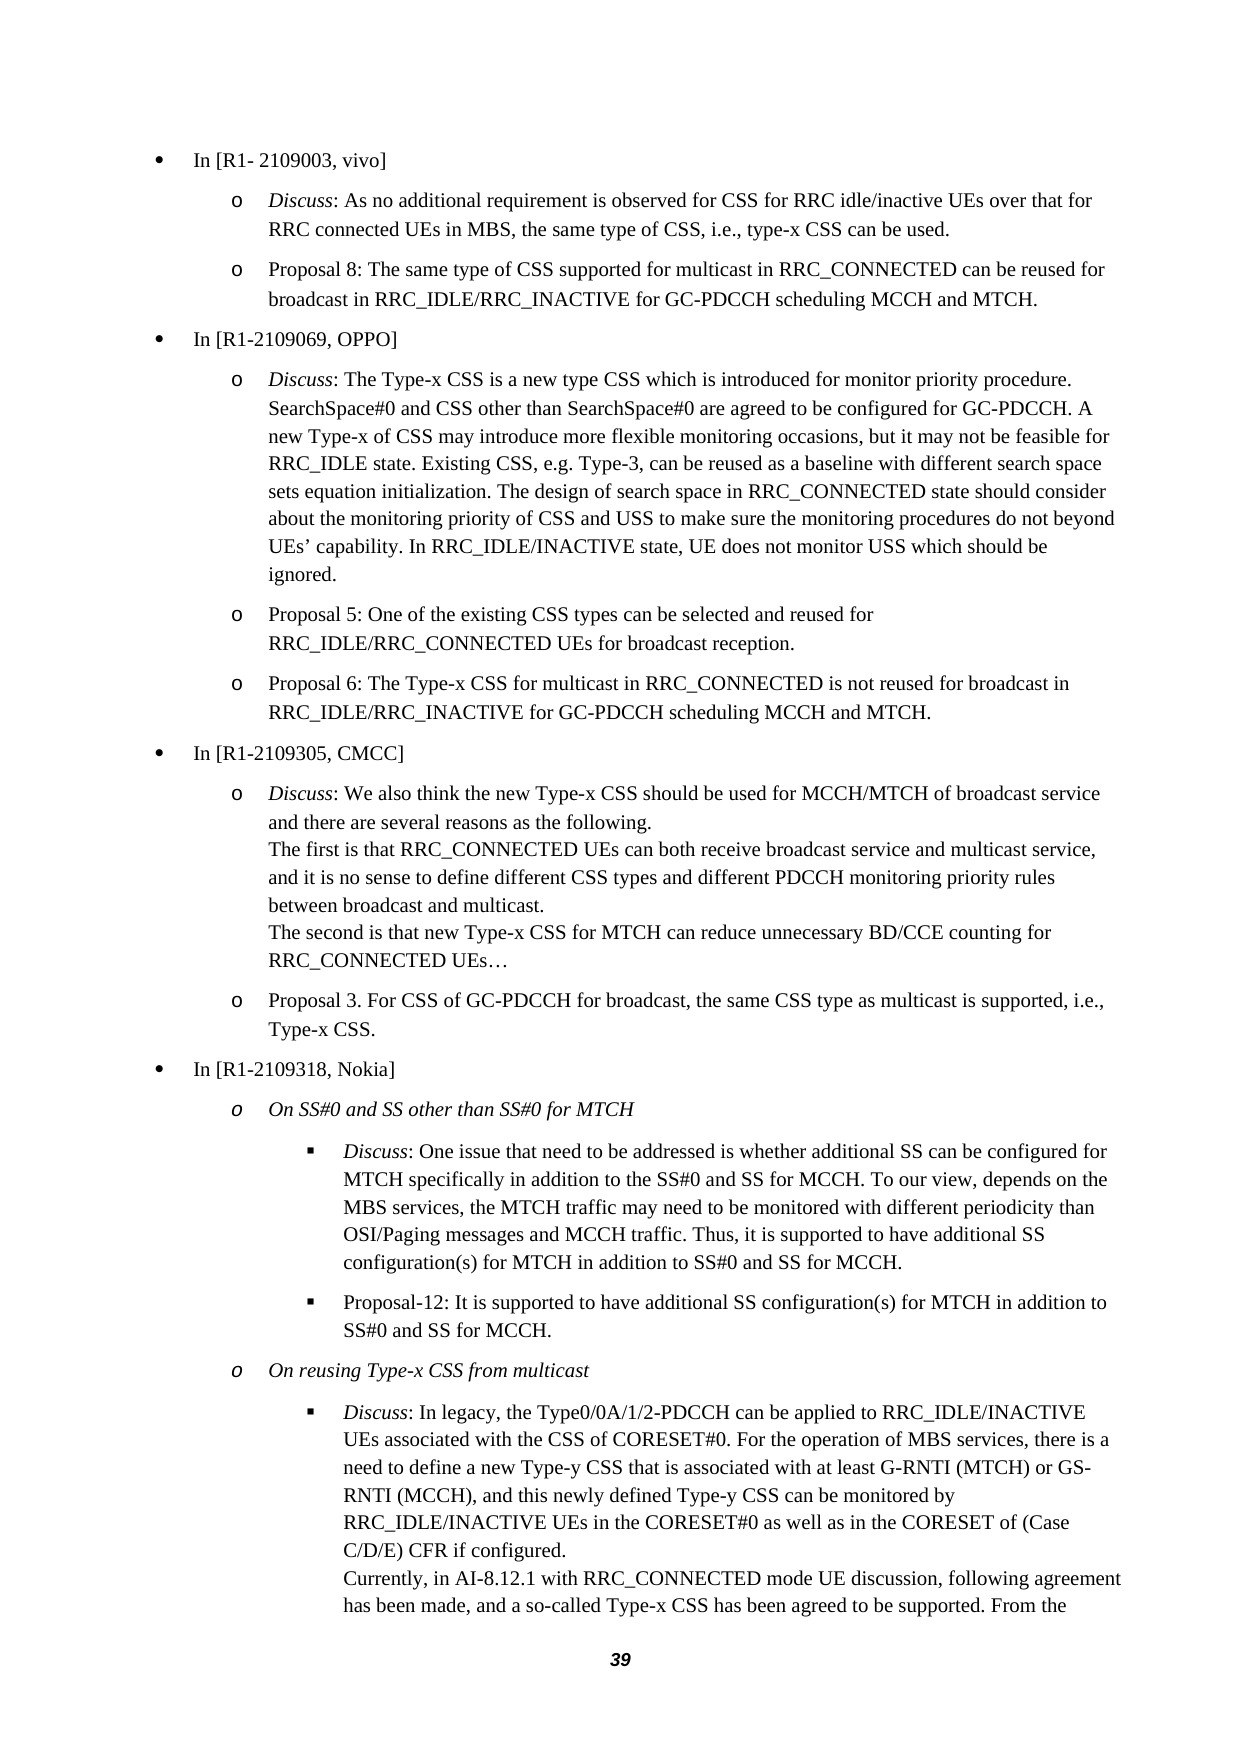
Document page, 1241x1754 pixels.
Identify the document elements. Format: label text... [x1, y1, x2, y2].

list Discuss: As no additional requirement is observed for CSS for RRC idle/inactive UEs over that for RRC connected UEs in MBS, the same type of CSS, i.e., type-x CSS can be used. [231, 188, 1122, 241]
list Discuss: We also think the new Type-x CSS should be used for MCCH/MTCH of broadcast service and there are several reasons as the following. The first is that RRC_CONNECTED UEs can both receive broadcast service and multicast service, and it is no sense to define different CSS types and different PDCCH monitoring priority rules between broadcast and multicast. The second is that new Type-x CSS for MTCH can reduce unnecessary BD/CCE counting for RRC_CONNECTED UEs… [231, 781, 1122, 972]
list In [R1-2109318, Nokia] [156, 1057, 1122, 1081]
list Proposal 8: The same type of CSS supported for multicast in RRC_CONNECTED can be reused for broadcast in RRC_IDLE/RRC_INACTIVE for GC-PDCCH scheduling MCCH and MTCH. [231, 257, 1122, 311]
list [306, 1400, 1122, 1617]
list On reusing Type-x CSS from multicast [231, 1358, 1122, 1383]
list In [R1-2109305, CMCC] [156, 740, 1122, 764]
list Proposal-12: It is supported to have additional SS configuration(s) for MTCH in addition to SS#0 and SS for MCCH. [306, 1290, 1122, 1342]
list Discuss: The Type-x CSS is a new type CSS which is introduced for monitor priority procedure. SearchSpace#0 and CSS other than SearchSpace#0 are agreed to be configured for GC-PDCCH. A new Type-x of CSS may introduce more flexible monitoring occasions, but it may not be feasible for RRC_IDLE state. Existing CSS, e.g. Type-3, can be reused as a baseline with different search space sets equation initialization. The design of search space in RRC_CONNECTED state should consider about the monitoring priority of CSS and USS to make sure the monitoring procedures do not beyond UEs’ capability. In RRC_IDLE/INACTIVE state, UE does not monitor USS which should be ignored. [231, 367, 1122, 586]
list In [R1- 2109003, vivo] [156, 148, 1122, 172]
list In [R1-2109069, OPPO] [156, 327, 1122, 351]
list Discuss: One issue that need to be addressed is whether additional SS can be configured for MTCH specifically in addition to the SS#0 and SS for MCCH. To our view, depends on the MBS services, the MTCH traffic may need to be monitored with different periodicity than OSI/Paging messages and MCCH traffic. Thus, it is supported to have additional SS configuration(s) for MTCH in addition to SS#0 and SS for MCCH. [306, 1139, 1122, 1274]
list On SS#0 and SS other than SS#0 for MTCH [231, 1097, 1122, 1123]
list Proposal 5: One of the existing CSS types can be selected and reused for RRC_IDLE/RRC_CONNECTED UEs for broadcast reception. [231, 602, 1122, 655]
list Proposal 3. For CSS of GC-PDCCH for broadcast, the same CSS type as multicast is supported, i.e., Type-x CSS. [231, 988, 1122, 1041]
list Proposal 6: The Type-x CSS for multicast in RRC_CONNECTED is not reused for broadcast in RRC_IDLE/RRC_INACTIVE for GC-PDCCH scheduling MCCH and MTCH. [231, 671, 1122, 724]
